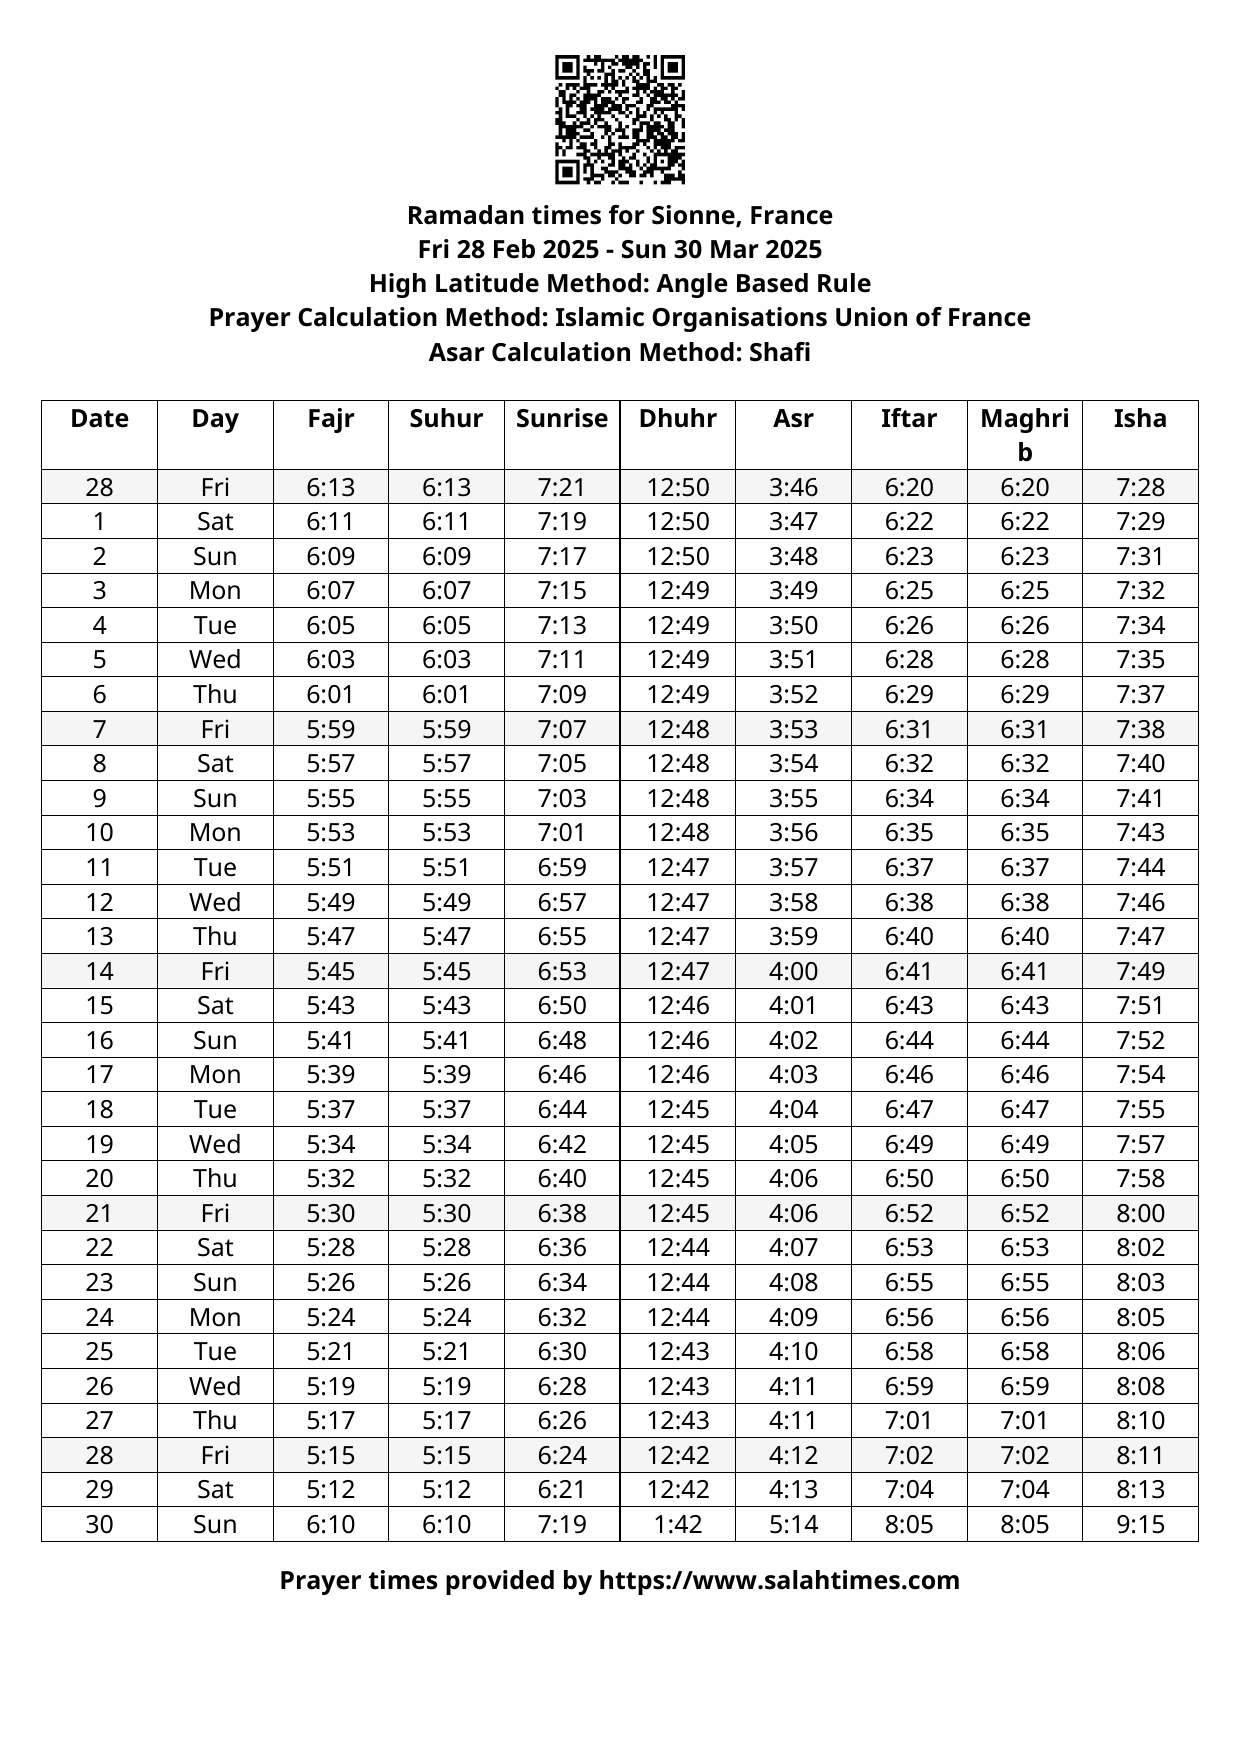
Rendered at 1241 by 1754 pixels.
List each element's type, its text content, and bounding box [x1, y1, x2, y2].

table_cell 6:07 [274, 574, 388, 607]
table_cell 3:48 [736, 539, 851, 572]
table_cell 5:15 [274, 1438, 388, 1472]
table_cell 5:17 [274, 1404, 388, 1437]
table_cell 6:49 [852, 1127, 967, 1160]
table_cell 6:55 [968, 1265, 1082, 1299]
table_cell 20 [42, 1161, 157, 1195]
table_cell 6:21 [505, 1473, 619, 1506]
table_cell 12:47 [621, 850, 735, 884]
table_cell 7:35 [1083, 643, 1198, 676]
table_cell 6:34 [968, 781, 1082, 814]
table_cell 5:21 [389, 1334, 504, 1368]
table_cell 7:37 [1083, 677, 1198, 711]
table_cell 4:01 [736, 989, 851, 1022]
table_cell 5:12 [389, 1473, 504, 1506]
table_cell 12:46 [621, 1058, 735, 1091]
table_cell 5:12 [274, 1473, 388, 1506]
table_cell 12:47 [621, 954, 735, 987]
table_cell 5:34 [274, 1127, 388, 1160]
table_cell 7:51 [1083, 989, 1198, 1022]
table_cell 12:50 [621, 539, 735, 572]
table_cell 16 [42, 1023, 157, 1057]
table_cell 3:58 [736, 885, 851, 918]
table_cell 6:10 [389, 1507, 504, 1541]
table_cell 6:53 [852, 1231, 967, 1264]
table_cell 27 [42, 1404, 157, 1437]
table_cell 5:39 [274, 1058, 388, 1091]
table_cell 6:29 [968, 677, 1082, 711]
table_cell 5:37 [274, 1092, 388, 1126]
table_header Dhuhr [621, 401, 735, 469]
table_cell 7:43 [1083, 816, 1198, 849]
table_header Date [42, 401, 157, 469]
table_cell 22 [42, 1231, 157, 1264]
table_cell 28 [42, 470, 157, 503]
table_cell 8:03 [1083, 1265, 1198, 1299]
table_cell 6:43 [852, 989, 967, 1022]
table_cell 11 [42, 850, 157, 884]
table_cell 6:40 [505, 1161, 619, 1195]
table_cell 13 [42, 919, 157, 953]
table_cell 5:32 [274, 1161, 388, 1195]
table_cell 7:58 [1083, 1161, 1198, 1195]
table_cell 6:44 [852, 1023, 967, 1057]
table_cell 6:59 [968, 1369, 1082, 1402]
table_cell 7:40 [1083, 746, 1198, 780]
table_cell 12:46 [621, 989, 735, 1022]
table_cell 7:07 [505, 712, 619, 745]
table_cell Tue [158, 850, 273, 884]
text High Latitude Method: Angle Based Rule [42, 266, 1198, 300]
table_cell 6:26 [505, 1404, 619, 1437]
table_cell Tue [158, 1092, 273, 1126]
table_cell 6:28 [968, 643, 1082, 676]
table_cell Thu [158, 1404, 273, 1437]
table_cell 6:01 [274, 677, 388, 711]
table_cell 6:03 [274, 643, 388, 676]
table_cell 6:31 [968, 712, 1082, 745]
table_cell 5:49 [389, 885, 504, 918]
table_cell Fri [158, 470, 273, 503]
table_cell 6:20 [968, 470, 1082, 503]
table_cell 3:50 [736, 608, 851, 642]
text Prayer Calculation Method: Islamic Organisations Union of France [42, 300, 1198, 334]
table_cell 6:28 [852, 643, 967, 676]
table_cell 7:29 [1083, 504, 1198, 538]
table_cell 8:05 [1083, 1300, 1198, 1333]
table_cell 6:37 [852, 850, 967, 884]
table_cell 7:41 [1083, 781, 1198, 814]
table_cell 12:43 [621, 1334, 735, 1368]
table_cell 7:19 [505, 1507, 619, 1541]
table_cell 6:52 [852, 1196, 967, 1229]
table_cell 6:01 [389, 677, 504, 711]
table_cell 7:13 [505, 608, 619, 642]
table_cell 7:44 [1083, 850, 1198, 884]
table_cell 12:49 [621, 677, 735, 711]
table_cell 8:06 [1083, 1334, 1198, 1368]
table_cell 7:04 [852, 1473, 967, 1506]
table_cell 6:46 [505, 1058, 619, 1091]
table_cell 7:09 [505, 677, 619, 711]
table_cell 6:35 [968, 816, 1082, 849]
table_cell Mon [158, 574, 273, 607]
table_cell 12:50 [621, 504, 735, 538]
table_cell 5:28 [274, 1231, 388, 1264]
table_cell 3:52 [736, 677, 851, 711]
table_header Fajr [274, 401, 388, 469]
table_cell 12:43 [621, 1369, 735, 1402]
table_cell 28 [42, 1438, 157, 1472]
table_cell 7:04 [968, 1473, 1082, 1506]
table_cell 3:47 [736, 504, 851, 538]
table_cell Mon [158, 1300, 273, 1333]
table_cell 15 [42, 989, 157, 1022]
table_cell 12:50 [621, 470, 735, 503]
table_header Suhur [389, 401, 504, 469]
table_header Sunrise [505, 401, 619, 469]
table_cell 5:41 [389, 1023, 504, 1057]
table_cell 6:10 [274, 1507, 388, 1541]
table_cell 12:48 [621, 746, 735, 780]
table_cell 7:34 [1083, 608, 1198, 642]
table_cell 4:04 [736, 1092, 851, 1126]
table_cell 7:28 [1083, 470, 1198, 503]
table_cell 4:00 [736, 954, 851, 987]
table_cell 12:45 [621, 1092, 735, 1126]
text Prayer times provided by https://www.salahtimes.com [42, 1563, 1198, 1597]
table_header Asr [736, 401, 851, 469]
table_cell 6:56 [852, 1300, 967, 1333]
table_cell 7:47 [1083, 919, 1198, 953]
table_cell 5:49 [274, 885, 388, 918]
table_cell 6:55 [505, 919, 619, 953]
table_cell 5:34 [389, 1127, 504, 1160]
table_cell 4:11 [736, 1369, 851, 1402]
table_cell 1 [42, 504, 157, 538]
table_cell 6:05 [389, 608, 504, 642]
table_cell 12:48 [621, 781, 735, 814]
table_cell Tue [158, 608, 273, 642]
table_cell 5:53 [389, 816, 504, 849]
table_cell 6:32 [852, 746, 967, 780]
table_cell 19 [42, 1127, 157, 1160]
table_cell 6:22 [968, 504, 1082, 538]
table_cell 7 [42, 712, 157, 745]
table_cell 6:23 [852, 539, 967, 572]
table_cell 7:02 [968, 1438, 1082, 1472]
table_cell 5:57 [274, 746, 388, 780]
table_cell Thu [158, 677, 273, 711]
table_cell 6:07 [389, 574, 504, 607]
table_cell 6:56 [968, 1300, 1082, 1333]
table_cell 7:05 [505, 746, 619, 780]
table_cell 7:11 [505, 643, 619, 676]
table_cell 23 [42, 1265, 157, 1299]
table_cell 5:17 [389, 1404, 504, 1437]
table_cell 6:31 [852, 712, 967, 745]
table_cell 12:42 [621, 1438, 735, 1472]
table_cell 5:37 [389, 1092, 504, 1126]
table_cell 7:57 [1083, 1127, 1198, 1160]
table_cell Sun [158, 539, 273, 572]
table_cell Mon [158, 1058, 273, 1091]
table_cell Sun [158, 1023, 273, 1057]
table_header Isha [1083, 401, 1198, 469]
table_cell 5:28 [389, 1231, 504, 1264]
table_cell 6:11 [389, 504, 504, 538]
table_cell 6:46 [852, 1058, 967, 1091]
table_cell Sat [158, 504, 273, 538]
table_cell 9 [42, 781, 157, 814]
table_cell 6:52 [968, 1196, 1082, 1229]
table_cell 5:47 [389, 919, 504, 953]
table_cell 7:32 [1083, 574, 1198, 607]
table_cell 5:53 [274, 816, 388, 849]
table_cell 5:47 [274, 919, 388, 953]
table_cell 1:42 [621, 1507, 735, 1541]
table_cell 12:44 [621, 1265, 735, 1299]
table_cell 4:03 [736, 1058, 851, 1091]
table_cell 8:00 [1083, 1196, 1198, 1229]
table_cell 7:02 [852, 1438, 967, 1472]
table_cell 29 [42, 1473, 157, 1506]
table_cell 5:43 [274, 989, 388, 1022]
table_cell 6:38 [852, 885, 967, 918]
table_cell 6:28 [505, 1369, 619, 1402]
table_cell 3:57 [736, 850, 851, 884]
table_cell 6:22 [852, 504, 967, 538]
table_cell 7:38 [1083, 712, 1198, 745]
table_cell Sat [158, 989, 273, 1022]
table_cell 5:59 [389, 712, 504, 745]
table_cell 18 [42, 1092, 157, 1126]
table_cell 5:19 [389, 1369, 504, 1402]
table_cell 6:48 [505, 1023, 619, 1057]
table_cell 9:15 [1083, 1507, 1198, 1541]
table_cell 6:23 [968, 539, 1082, 572]
table_cell 6:36 [505, 1231, 619, 1264]
table_cell 12:48 [621, 816, 735, 849]
table_cell Fri [158, 954, 273, 987]
table_header Maghrib [968, 401, 1082, 469]
table_cell 5:26 [274, 1265, 388, 1299]
table_cell 7:15 [505, 574, 619, 607]
text Asar Calculation Method: Shafi [42, 334, 1198, 368]
table_cell 6:26 [968, 608, 1082, 642]
table_cell 7:19 [505, 504, 619, 538]
table_cell 6:50 [852, 1161, 967, 1195]
table_cell 6:09 [274, 539, 388, 572]
table_cell 12:45 [621, 1196, 735, 1229]
table_cell 6:53 [968, 1231, 1082, 1264]
table_cell 12:47 [621, 885, 735, 918]
table_cell 7:03 [505, 781, 619, 814]
table_cell 6:40 [852, 919, 967, 953]
table_cell 6:49 [968, 1127, 1082, 1160]
table_cell 6:58 [968, 1334, 1082, 1368]
table_cell 7:55 [1083, 1092, 1198, 1126]
table_cell Wed [158, 1369, 273, 1402]
table_cell 6:59 [505, 850, 619, 884]
table_cell 3:49 [736, 574, 851, 607]
table_cell 4:13 [736, 1473, 851, 1506]
table_cell 14 [42, 954, 157, 987]
table_cell 12:44 [621, 1300, 735, 1333]
table_cell 12:45 [621, 1127, 735, 1160]
table_cell 5:51 [274, 850, 388, 884]
table_cell 5:45 [274, 954, 388, 987]
table_cell 6:42 [505, 1127, 619, 1160]
table_cell 6:40 [968, 919, 1082, 953]
table_cell Tue [158, 1334, 273, 1368]
table_cell 6:11 [274, 504, 388, 538]
table_cell 6:38 [505, 1196, 619, 1229]
table_cell 6:34 [505, 1265, 619, 1299]
table_cell 4 [42, 608, 157, 642]
table_cell 6:50 [968, 1161, 1082, 1195]
table_cell 6:37 [968, 850, 1082, 884]
table_cell 4:12 [736, 1438, 851, 1472]
table_cell 6:35 [852, 816, 967, 849]
table_cell Fri [158, 1196, 273, 1229]
table_cell 6:25 [852, 574, 967, 607]
table_cell 3:46 [736, 470, 851, 503]
table_cell 6:58 [852, 1334, 967, 1368]
table_cell 12:46 [621, 1023, 735, 1057]
picture [542, 41, 699, 198]
table_cell 5:45 [389, 954, 504, 987]
table_cell 8:08 [1083, 1369, 1198, 1402]
table_cell 4:08 [736, 1265, 851, 1299]
table_cell 6:59 [852, 1369, 967, 1402]
table_cell 7:46 [1083, 885, 1198, 918]
table_cell 8:02 [1083, 1231, 1198, 1264]
table_cell 7:31 [1083, 539, 1198, 572]
table_cell 8:05 [968, 1507, 1082, 1541]
table_header Day [158, 401, 273, 469]
table_cell 5:30 [274, 1196, 388, 1229]
table_cell 3:56 [736, 816, 851, 849]
table_cell 4:05 [736, 1127, 851, 1160]
table_cell Sun [158, 1507, 273, 1541]
table_cell 5:32 [389, 1161, 504, 1195]
table_cell 3:55 [736, 781, 851, 814]
table_cell Wed [158, 885, 273, 918]
table_cell 5:26 [389, 1265, 504, 1299]
table_cell 4:06 [736, 1196, 851, 1229]
table_cell 6:03 [389, 643, 504, 676]
table_cell 6:43 [968, 989, 1082, 1022]
table_cell 6:44 [968, 1023, 1082, 1057]
table_cell 6:55 [852, 1265, 967, 1299]
table_cell 5:19 [274, 1369, 388, 1402]
table_cell 6:13 [389, 470, 504, 503]
table_cell 5:55 [389, 781, 504, 814]
table_cell 6:25 [968, 574, 1082, 607]
table_cell 4:09 [736, 1300, 851, 1333]
table_cell 5:24 [389, 1300, 504, 1333]
table_cell 8 [42, 746, 157, 780]
table_cell 3:54 [736, 746, 851, 780]
table_cell 7:54 [1083, 1058, 1198, 1091]
table_cell 12 [42, 885, 157, 918]
table_cell 12:47 [621, 919, 735, 953]
table_cell 7:17 [505, 539, 619, 572]
table_cell 4:10 [736, 1334, 851, 1368]
table_cell 6:24 [505, 1438, 619, 1472]
table_cell 3:53 [736, 712, 851, 745]
table_cell 12:49 [621, 574, 735, 607]
table_cell 26 [42, 1369, 157, 1402]
table_cell 12:42 [621, 1473, 735, 1506]
table_cell 5 [42, 643, 157, 676]
table_cell 30 [42, 1507, 157, 1541]
table_cell 6:13 [274, 470, 388, 503]
table_cell 6:47 [852, 1092, 967, 1126]
table_cell 6:32 [968, 746, 1082, 780]
table_cell 6:09 [389, 539, 504, 572]
table_cell Sat [158, 746, 273, 780]
table_cell 5:14 [736, 1507, 851, 1541]
table_cell 12:43 [621, 1404, 735, 1437]
table_cell Fri [158, 712, 273, 745]
table_cell 17 [42, 1058, 157, 1091]
table_cell 7:01 [505, 816, 619, 849]
table_cell 5:59 [274, 712, 388, 745]
table_cell 5:51 [389, 850, 504, 884]
table_cell 10 [42, 816, 157, 849]
table_cell Sun [158, 1265, 273, 1299]
table_cell 6 [42, 677, 157, 711]
table_cell 5:39 [389, 1058, 504, 1091]
table_cell 7:01 [852, 1404, 967, 1437]
table_cell 7:21 [505, 470, 619, 503]
table_cell Fri [158, 1438, 273, 1472]
table_cell 12:49 [621, 643, 735, 676]
table_cell 6:20 [852, 470, 967, 503]
table_cell 4:11 [736, 1404, 851, 1437]
table_cell 7:01 [968, 1404, 1082, 1437]
table_cell 2 [42, 539, 157, 572]
table_cell 6:34 [852, 781, 967, 814]
table_cell 8:11 [1083, 1438, 1198, 1472]
table_cell 4:07 [736, 1231, 851, 1264]
table_cell Wed [158, 1127, 273, 1160]
table_cell 12:48 [621, 712, 735, 745]
table_cell 6:50 [505, 989, 619, 1022]
table_cell 12:45 [621, 1161, 735, 1195]
table_cell 12:49 [621, 608, 735, 642]
text Fri 28 Feb 2025 - Sun 30 Mar 2025 [42, 232, 1198, 266]
table_cell 6:41 [968, 954, 1082, 987]
table_cell 25 [42, 1334, 157, 1368]
table_cell 5:57 [389, 746, 504, 780]
table_cell Thu [158, 919, 273, 953]
table_cell 21 [42, 1196, 157, 1229]
table_cell Wed [158, 643, 273, 676]
table_cell 5:15 [389, 1438, 504, 1472]
table_cell 6:32 [505, 1300, 619, 1333]
table_cell 8:05 [852, 1507, 967, 1541]
table_cell 12:44 [621, 1231, 735, 1264]
table_cell Mon [158, 816, 273, 849]
table_cell 4:02 [736, 1023, 851, 1057]
table_cell 6:41 [852, 954, 967, 987]
table_cell 6:53 [505, 954, 619, 987]
table_header Iftar [852, 401, 967, 469]
table_cell 6:30 [505, 1334, 619, 1368]
table_cell Sat [158, 1231, 273, 1264]
table_cell 5:55 [274, 781, 388, 814]
table_cell 7:52 [1083, 1023, 1198, 1057]
table_cell 24 [42, 1300, 157, 1333]
table_cell 6:46 [968, 1058, 1082, 1091]
table_cell 5:43 [389, 989, 504, 1022]
table_cell 5:21 [274, 1334, 388, 1368]
table_cell Sat [158, 1473, 273, 1506]
table_cell 6:38 [968, 885, 1082, 918]
table_cell 3:59 [736, 919, 851, 953]
table_cell 5:30 [389, 1196, 504, 1229]
table_cell 6:29 [852, 677, 967, 711]
text Ramadan times for Sionne, France [42, 198, 1198, 232]
table_cell 6:44 [505, 1092, 619, 1126]
table_cell 6:26 [852, 608, 967, 642]
table_cell 8:10 [1083, 1404, 1198, 1437]
table_cell Sun [158, 781, 273, 814]
table_cell 4:06 [736, 1161, 851, 1195]
table_cell 6:47 [968, 1092, 1082, 1126]
table_cell 6:05 [274, 608, 388, 642]
table_cell 3:51 [736, 643, 851, 676]
table_cell 5:41 [274, 1023, 388, 1057]
table_cell 7:49 [1083, 954, 1198, 987]
table_cell Thu [158, 1161, 273, 1195]
table_cell 8:13 [1083, 1473, 1198, 1506]
table_cell 3 [42, 574, 157, 607]
table_cell 5:24 [274, 1300, 388, 1333]
table_cell 6:57 [505, 885, 619, 918]
